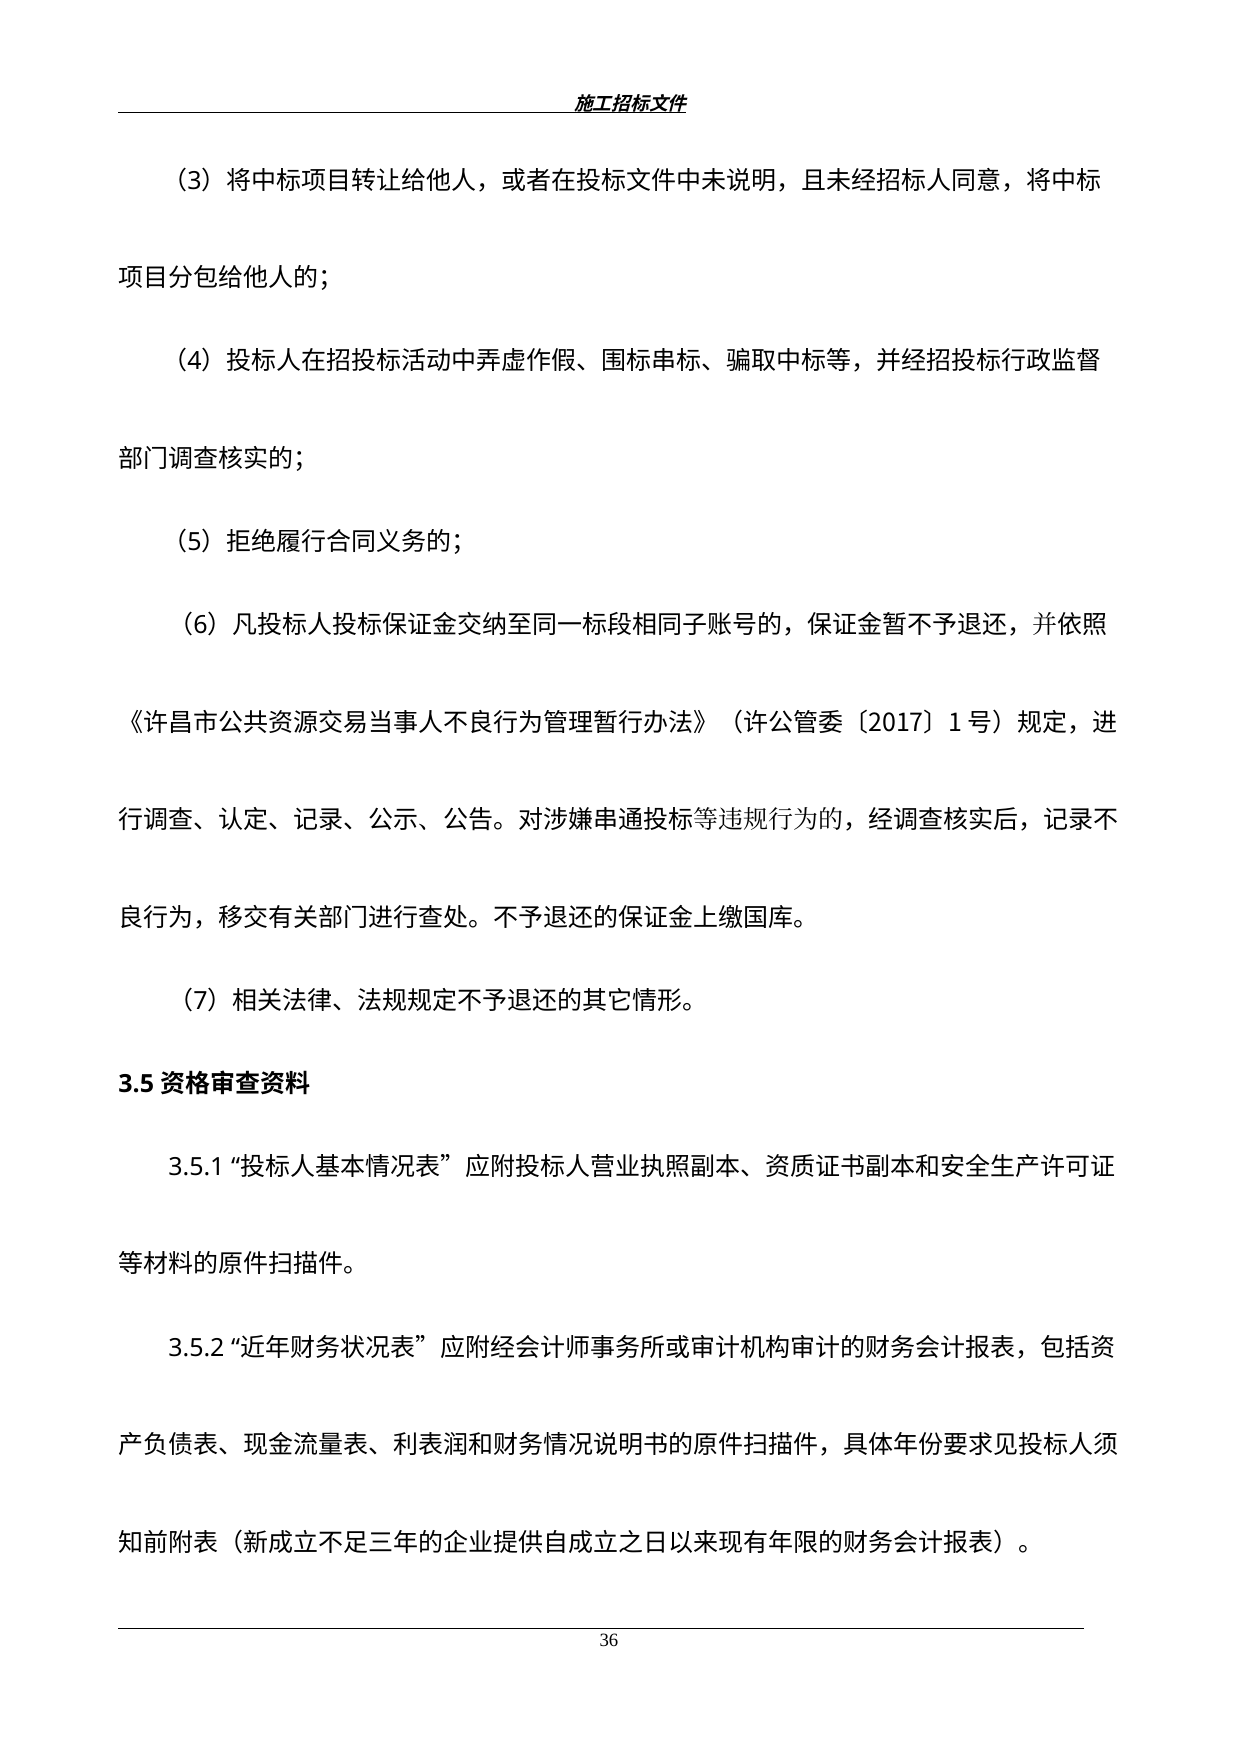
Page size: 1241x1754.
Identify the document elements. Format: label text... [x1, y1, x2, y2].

text 3.5.2 “近年财务状况表”应附经会计师事务所或审计机构审计的财务会计报表，包括资产负债表、现金流量表、利表润和财务情况说明书的原件扫描件，具体年份要求见投标人须知前附表（新成立不足三年的企业提供自成立之日以来现有年限的财务会计报表）。 [118, 1313, 1122, 1573]
text （3）将中标项目转让给他人，或者在投标文件中未说明，且未经招标人同意，将中标项目分包给他人的； [118, 146, 1122, 308]
text 3.5 资格审查资料 [118, 1049, 1122, 1114]
text （5）拒绝履行合同义务的； [118, 507, 1122, 572]
text 3.5.1 “投标人基本情况表”应附投标人营业执照副本、资质证书副本和安全生产许可证等材料的原件扫描件。 [118, 1132, 1122, 1294]
text （4）投标人在招投标活动中弄虚作假、围标串标、骗取中标等，并经招投标行政监督部门调查核实的； [118, 326, 1122, 489]
text （7）相关法律、法规规定不予退还的其它情形。 [118, 966, 1122, 1031]
text （6）凡投标人投标保证金交纳至同一标段相同子账号的，保证金暂不予退还，并依照《许昌市公共资源交易当事人不良行为管理暂行办法》（许公管委〔2017〕1号）规定，进行调查、认定、记录、公示、公告。对涉嫌串通投标等违规行为的，经调查核实后，记录不良行为，移交有关部门进行查处。不予退还的保证金上缴国库。 [118, 590, 1122, 948]
